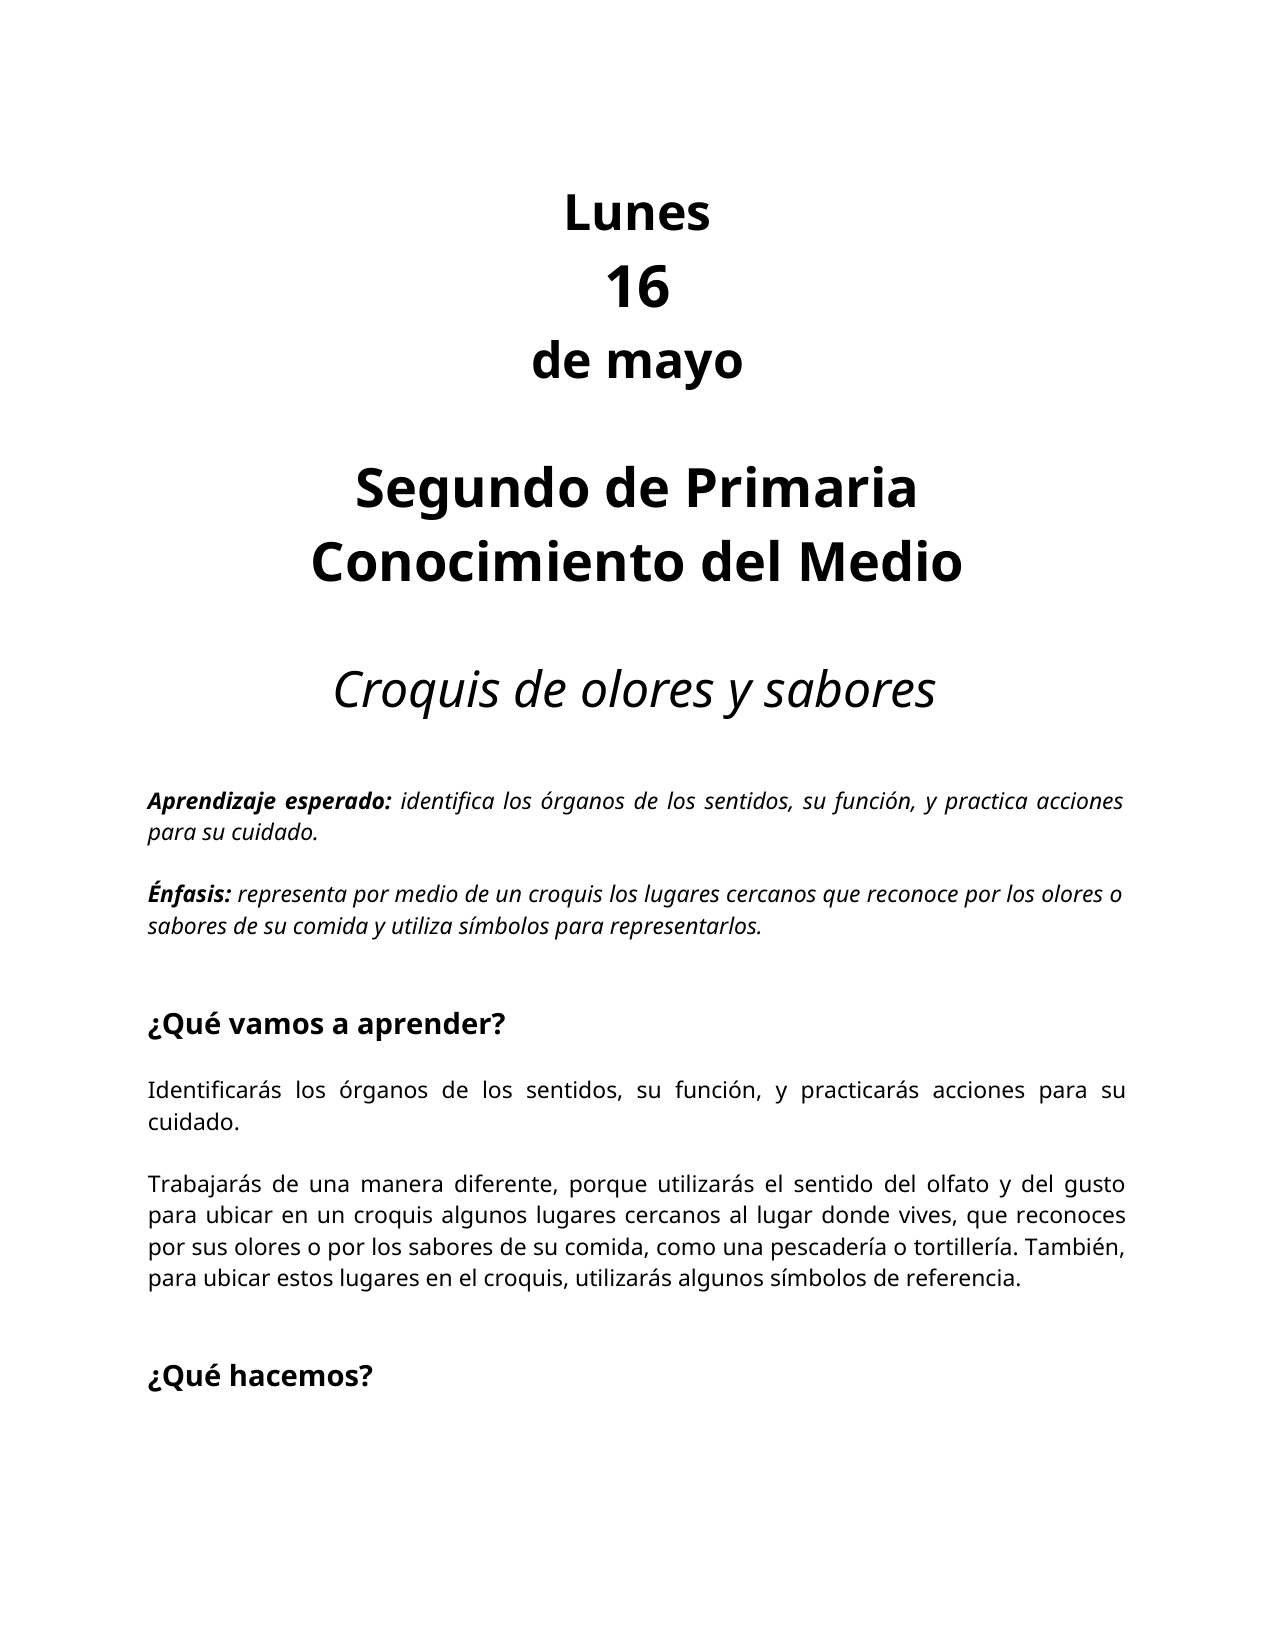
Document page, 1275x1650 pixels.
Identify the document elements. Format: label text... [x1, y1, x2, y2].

text Lunes [148, 177, 1127, 245]
text Identificarás los órganos de los sentidos, su función, y practicarás acciones para su cuidado. [148, 1074, 1127, 1137]
text ¿Qué vamos a aprender? [148, 1003, 1127, 1043]
text Conocimiento del Medio [148, 523, 1127, 597]
text de mayo [148, 325, 1127, 393]
text Énfasis: representa por medio de un croquis los lugares cercanos que reconoce por los olores o sabores de su comida y utiliza símbolos para representarlos. [148, 878, 1127, 941]
text Segundo de Primaria [148, 450, 1127, 523]
text Trabajarás de una manera diferente, porque utilizarás el sentido del olfato y del gusto para ubicar en un croquis algunos lugares cercanos al lugar donde vives, que reconoces por sus olores o por los sabores de su comida, como una pescadería o tortillería. También, para ubicar estos lugares en el croquis, utilizarás algunos símbolos de referencia. [148, 1168, 1127, 1293]
text ¿Qué hacemos? [148, 1356, 1127, 1395]
text 16 [148, 245, 1127, 325]
text Croquis de olores y sabores [148, 654, 1127, 722]
text Aprendizaje esperado: identifica los órganos de los sentidos, su función, y practica acciones para su cuidado. [148, 784, 1127, 847]
